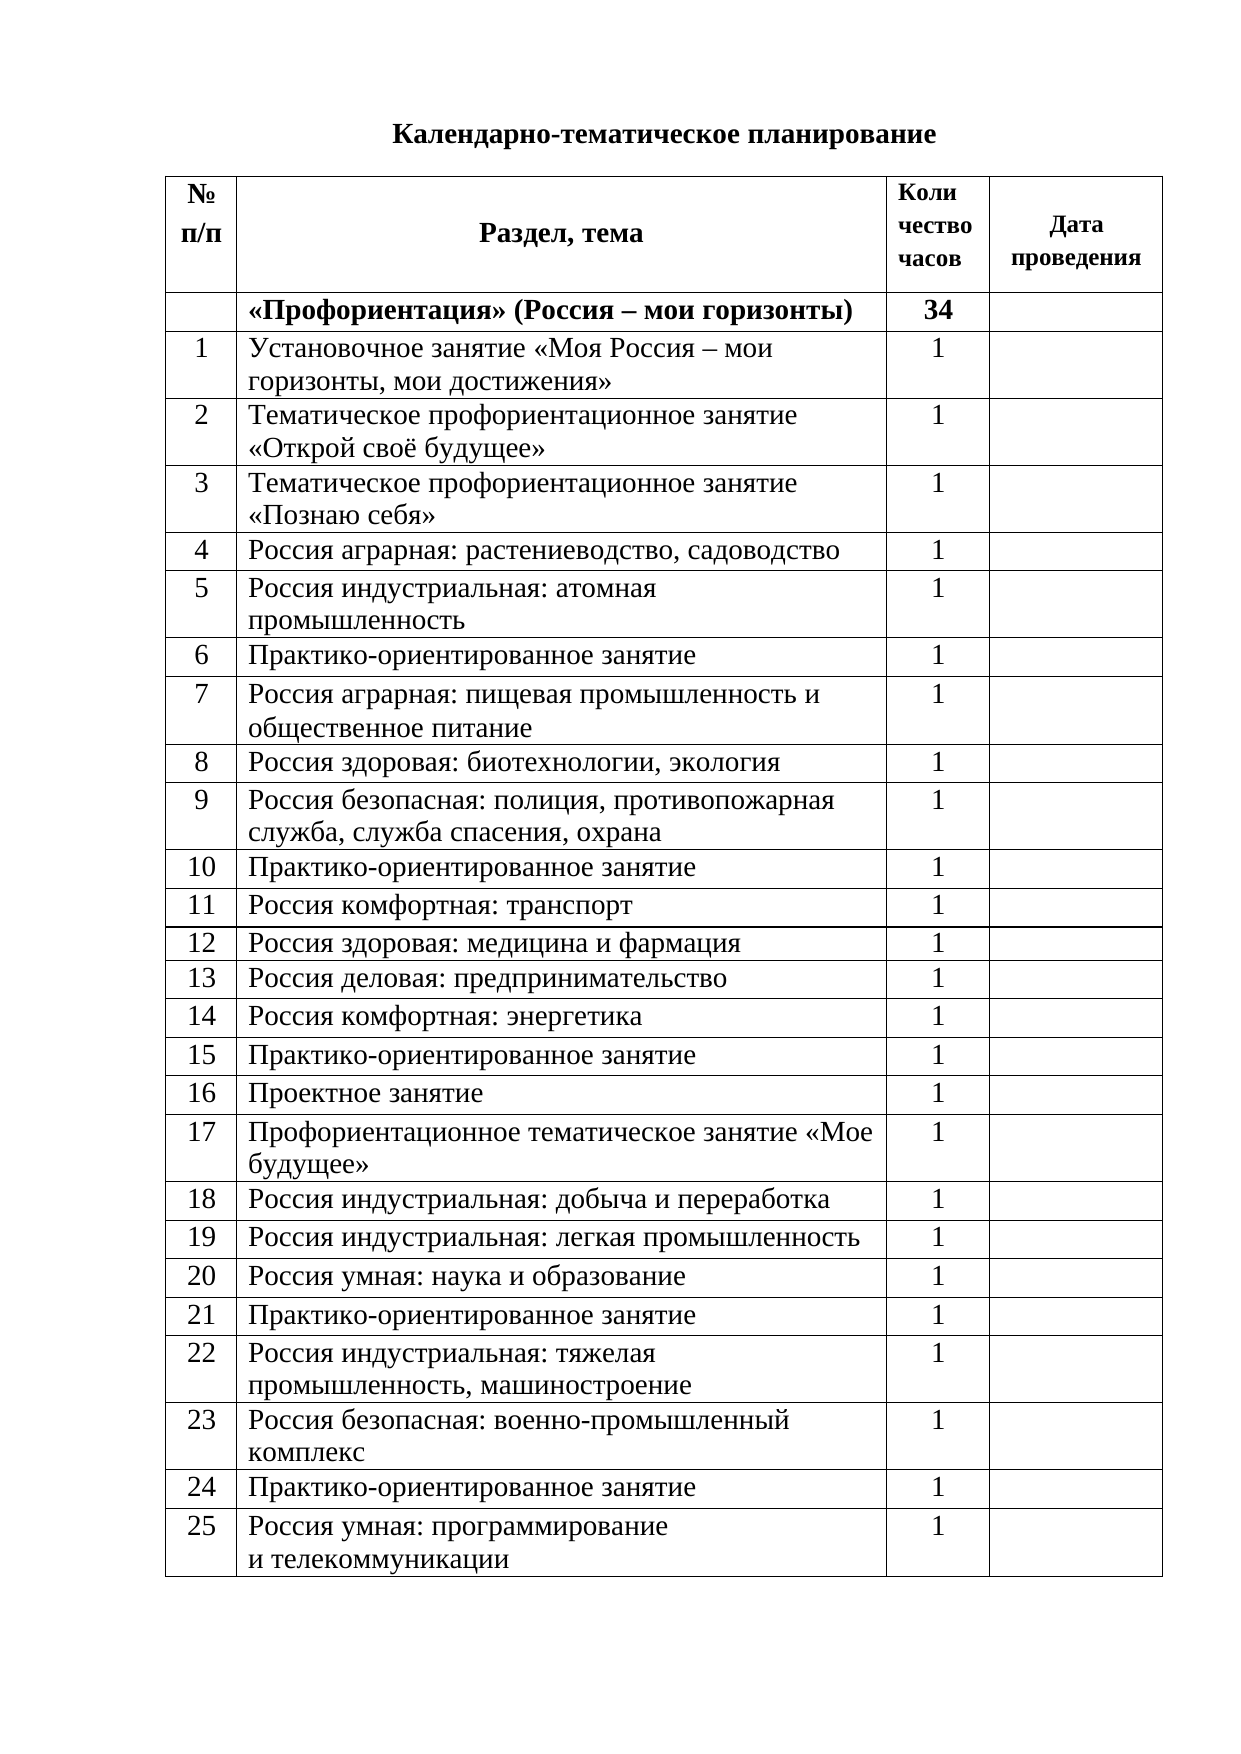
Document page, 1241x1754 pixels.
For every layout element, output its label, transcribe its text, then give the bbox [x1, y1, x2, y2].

table_cell 14 [166, 999, 236, 1037]
table_cell [990, 745, 1162, 782]
table_cell [990, 293, 1162, 331]
table_cell 1 [887, 1403, 989, 1469]
table_cell 1 [887, 1259, 989, 1297]
subtitle Календарно-тематическое планирование [181, 116, 1148, 149]
table_cell 1 [887, 533, 989, 570]
table_cell 15 [166, 1038, 236, 1075]
table_cell «Профориентация» (Россия – мои горизонты) [237, 293, 886, 331]
table_cell 1 [887, 1115, 989, 1181]
table_cell Профориентационное тематическое занятие «Мое будущее» [237, 1115, 886, 1181]
table_cell [990, 850, 1162, 887]
table_cell 1 [887, 399, 989, 465]
table_cell [990, 1509, 1162, 1576]
table_cell [990, 889, 1162, 926]
table_cell 1 [887, 783, 989, 849]
table_cell [990, 466, 1162, 532]
table_cell Практико-ориентированное занятие [237, 1298, 886, 1335]
table_cell Россия индустриальная: легкая промышленность [237, 1221, 886, 1258]
table_cell 1 [887, 928, 989, 960]
table_cell Россия индустриальная: атомная промышленность [237, 571, 886, 637]
table_cell [990, 571, 1162, 637]
table_cell 24 [166, 1470, 236, 1508]
table_cell Россия индустриальная: тяжелая промышленность, машиностроение [237, 1336, 886, 1402]
table_cell 1 [166, 332, 236, 397]
table_cell 16 [166, 1076, 236, 1114]
table_cell Практико-ориентированное занятие [237, 638, 886, 676]
table_cell 1 [887, 332, 989, 397]
table_cell 21 [166, 1298, 236, 1335]
table_cell 12 [166, 928, 236, 960]
table_cell 18 [166, 1182, 236, 1219]
table_cell 23 [166, 1403, 236, 1469]
table_cell [990, 961, 1162, 998]
table_cell [990, 1403, 1162, 1469]
table_cell [990, 999, 1162, 1037]
table_cell [990, 1298, 1162, 1335]
table_cell [166, 293, 236, 331]
table_cell [990, 332, 1162, 397]
table_cell 3 [166, 466, 236, 532]
table_cell 8 [166, 745, 236, 782]
table_cell 4 [166, 533, 236, 570]
table_cell Практико-ориентированное занятие [237, 1470, 886, 1508]
table_cell [990, 1470, 1162, 1508]
table_cell Россия безопасная: военно-промышленный комплекс [237, 1403, 886, 1469]
table_cell Россия деловая: предпринимательство [237, 961, 886, 998]
table_cell Россия умная: наука и образование [237, 1259, 886, 1297]
table_cell 11 [166, 889, 236, 926]
table_cell 19 [166, 1221, 236, 1258]
table_cell Россия здоровая: медицина и фармация [237, 928, 886, 960]
table_header Дата проведения [990, 177, 1162, 292]
table_cell Проектное занятие [237, 1076, 886, 1114]
table_cell [990, 783, 1162, 849]
table_cell [990, 677, 1162, 744]
table_cell 6 [166, 638, 236, 676]
table_cell 17 [166, 1115, 236, 1181]
table_cell 1 [887, 850, 989, 887]
table_cell 1 [887, 1470, 989, 1508]
table_cell Россия аграрная: растениеводство, садоводство [237, 533, 886, 570]
table_cell Установочное занятие «Моя Россия – мои горизонты, мои достижения» [237, 332, 886, 397]
table_cell 1 [887, 677, 989, 744]
table_cell Россия здоровая: биотехнологии, экология [237, 745, 886, 782]
table_cell 10 [166, 850, 236, 887]
table_cell Россия комфортная: транспорт [237, 889, 886, 926]
table_cell 20 [166, 1259, 236, 1297]
table_cell 1 [887, 1336, 989, 1402]
table_cell 1 [887, 466, 989, 532]
table_cell [990, 399, 1162, 465]
table_cell 25 [166, 1509, 236, 1576]
table_cell 9 [166, 783, 236, 849]
table_cell [990, 1076, 1162, 1114]
table_cell Россия аграрная: пищевая промышленность и общественное питание [237, 677, 886, 744]
table_cell Россия индустриальная: добыча и переработка [237, 1182, 886, 1219]
table_cell 22 [166, 1336, 236, 1402]
table_cell 1 [887, 638, 989, 676]
table_cell [990, 1259, 1162, 1297]
table_cell Практико-ориентированное занятие [237, 1038, 886, 1075]
table_cell [990, 928, 1162, 960]
table_cell [990, 1038, 1162, 1075]
table_cell 1 [887, 745, 989, 782]
table_cell Россия умная: программирование и телекоммуникации [237, 1509, 886, 1576]
table_cell Практико-ориентированное занятие [237, 850, 886, 887]
table_cell 34 [887, 293, 989, 331]
table_cell 5 [166, 571, 236, 637]
table_cell [990, 533, 1162, 570]
table_cell 1 [887, 1038, 989, 1075]
table_cell 1 [887, 1298, 989, 1335]
table_cell [990, 1115, 1162, 1181]
table_cell [990, 638, 1162, 676]
table_cell 1 [887, 961, 989, 998]
table_cell 1 [887, 1076, 989, 1114]
table_cell 7 [166, 677, 236, 744]
table_cell Тематическое профориентационное занятие «Открой своё будущее» [237, 399, 886, 465]
table_cell 1 [887, 1182, 989, 1219]
table_cell 13 [166, 961, 236, 998]
table_cell Россия безопасная: полиция, противопожарная служба, служба спасения, охрана [237, 783, 886, 849]
table_header Раздел, тема [237, 177, 886, 292]
table_cell 2 [166, 399, 236, 465]
table_cell [990, 1336, 1162, 1402]
table_cell [990, 1182, 1162, 1219]
table_header № п/п [166, 177, 236, 292]
table_header Коли чество часов [887, 177, 989, 292]
table_cell [990, 1221, 1162, 1258]
table_cell 1 [887, 1221, 989, 1258]
table_cell Россия комфортная: энергетика [237, 999, 886, 1037]
table_cell 1 [887, 999, 989, 1037]
table_cell 1 [887, 889, 989, 926]
table_cell 1 [887, 571, 989, 637]
table_cell Тематическое профориентационное занятие «Познаю себя» [237, 466, 886, 532]
table_cell 1 [887, 1509, 989, 1576]
